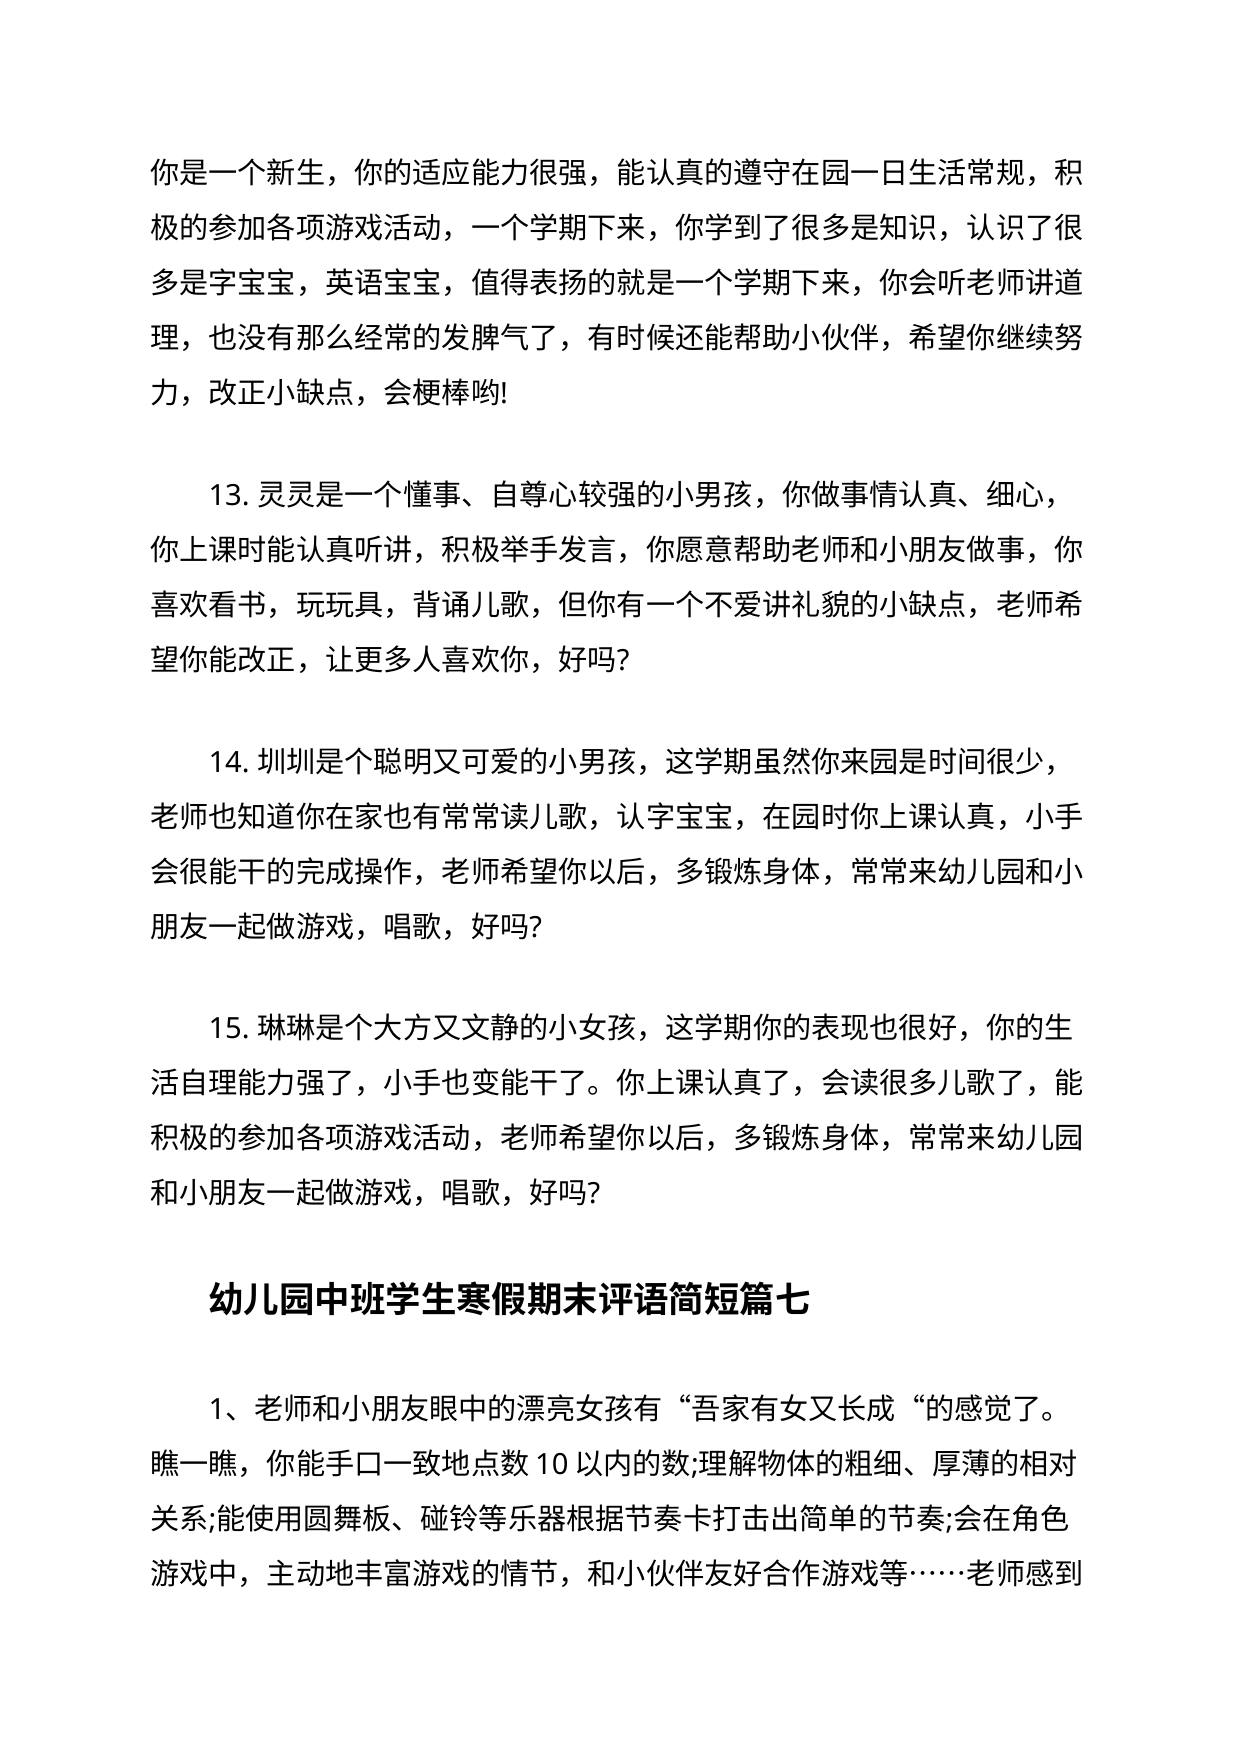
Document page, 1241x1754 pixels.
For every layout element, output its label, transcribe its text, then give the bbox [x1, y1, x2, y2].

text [150, 1385, 1090, 1593]
text 15. 琳琳是个大方又文静的小女孩，这学期你的表现也很好，你的生活自理能力强了，小手也变能干了。你上课认真了，会读很多儿歌了，能积极的参加各项游戏活动，老师希望你以后，多锻炼身体，常常来幼儿园和小朋友一起做游戏，唱歌，好吗? [150, 1005, 1090, 1212]
text 13. 灵灵是一个懂事、自尊心较强的小男孩，你做事情认真、细心，你上课时能认真听讲，积极举手发言，你愿意帮助老师和小朋友做事，你喜欢看书，玩玩具，背诵儿歌，但你有一个不爱讲礼貌的小缺点，老师希望你能改正，让更多人喜欢你，好吗? [150, 472, 1090, 679]
text 14. 圳圳是个聪明又可爱的小男孩，这学期虽然你来园是时间很少，老师也知道你在家也有常常读儿歌，认字宝宝，在园时你上课认真，小手会很能干的完成操作，老师希望你以后，多锻炼身体，常常来幼儿园和小朋友一起做游戏，唱歌，好吗? [150, 738, 1090, 946]
text 幼儿园中班学生寒假期末评语简短篇七 [150, 1272, 1090, 1323]
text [150, 150, 1090, 412]
